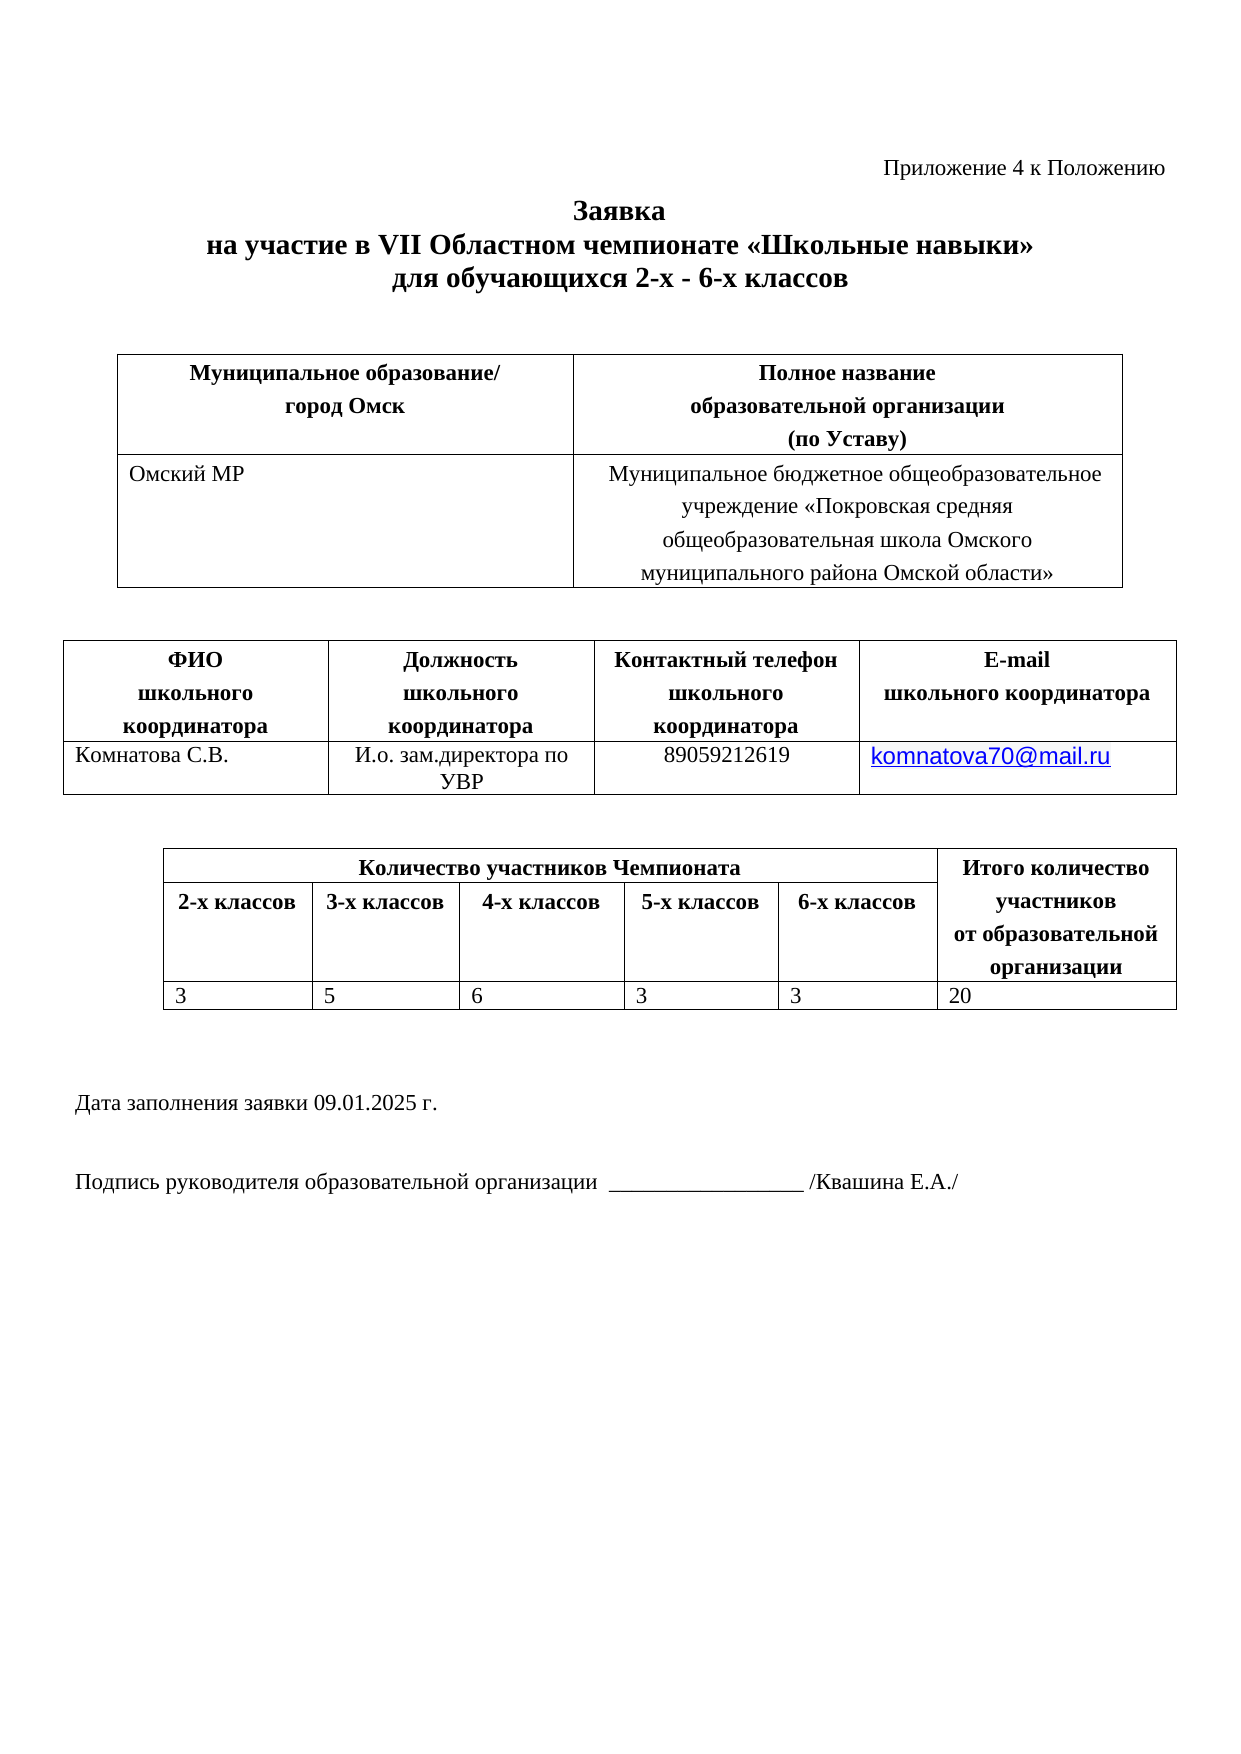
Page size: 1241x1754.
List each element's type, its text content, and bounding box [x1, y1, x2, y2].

text Заявка [75, 193, 1163, 227]
table_header E-mail школьного координатора [860, 641, 1176, 741]
table_header Количество участников Чемпионата [164, 849, 937, 882]
table_cell Комнатова С.В. [64, 742, 328, 794]
table_cell 5 [313, 982, 459, 1008]
table_header ФИО школьного координатора [64, 641, 328, 741]
table_header Должность школьного координатора [329, 641, 594, 741]
text для обучающихся 2-х - 6-х классов [75, 261, 1165, 294]
table_cell 3 [625, 982, 778, 1008]
table_cell 6 [460, 982, 624, 1008]
table_cell И.о. зам.директора по УВР [329, 742, 594, 794]
table_cell 6-х классов [779, 883, 937, 981]
text Дата заполнения заявки 09.01.2025 г. [75, 1089, 1165, 1115]
table_header Муниципальное образование/ город Омск [118, 355, 573, 453]
table_cell komnatova70@mail.ru [860, 742, 1176, 794]
text на участие в VII Областном чемпионате «Школьные навыки» [75, 227, 1165, 261]
table_header Полное название образовательной организации (по Уставу) [574, 355, 1122, 453]
table_cell 3 [779, 982, 937, 1008]
table_header Контактный телефон школьного координатора [595, 641, 859, 741]
table_header Итого количество участников от образовательной организации [938, 849, 1176, 981]
text Приложение 4 к Положению [157, 154, 1165, 180]
table_cell 4-х классов [460, 883, 624, 981]
table_cell 3-х классов [313, 883, 459, 981]
table_cell Омский МР [118, 455, 573, 587]
table_cell 2-х классов [164, 883, 312, 981]
table_cell 20 [938, 982, 1176, 1008]
table_cell Муниципальное бюджетное общеобразовательное учреждение «Покровская средняя общеобразовательная школа Омского муниципального района Омской области» [574, 455, 1122, 587]
table_cell 5-х классов [625, 883, 778, 981]
text Подпись руководителя образовательной организации _________________ /Квашина Е.А./ [75, 1168, 1165, 1194]
table_cell 89059212619 [595, 742, 859, 794]
table_cell 3 [164, 982, 312, 1008]
